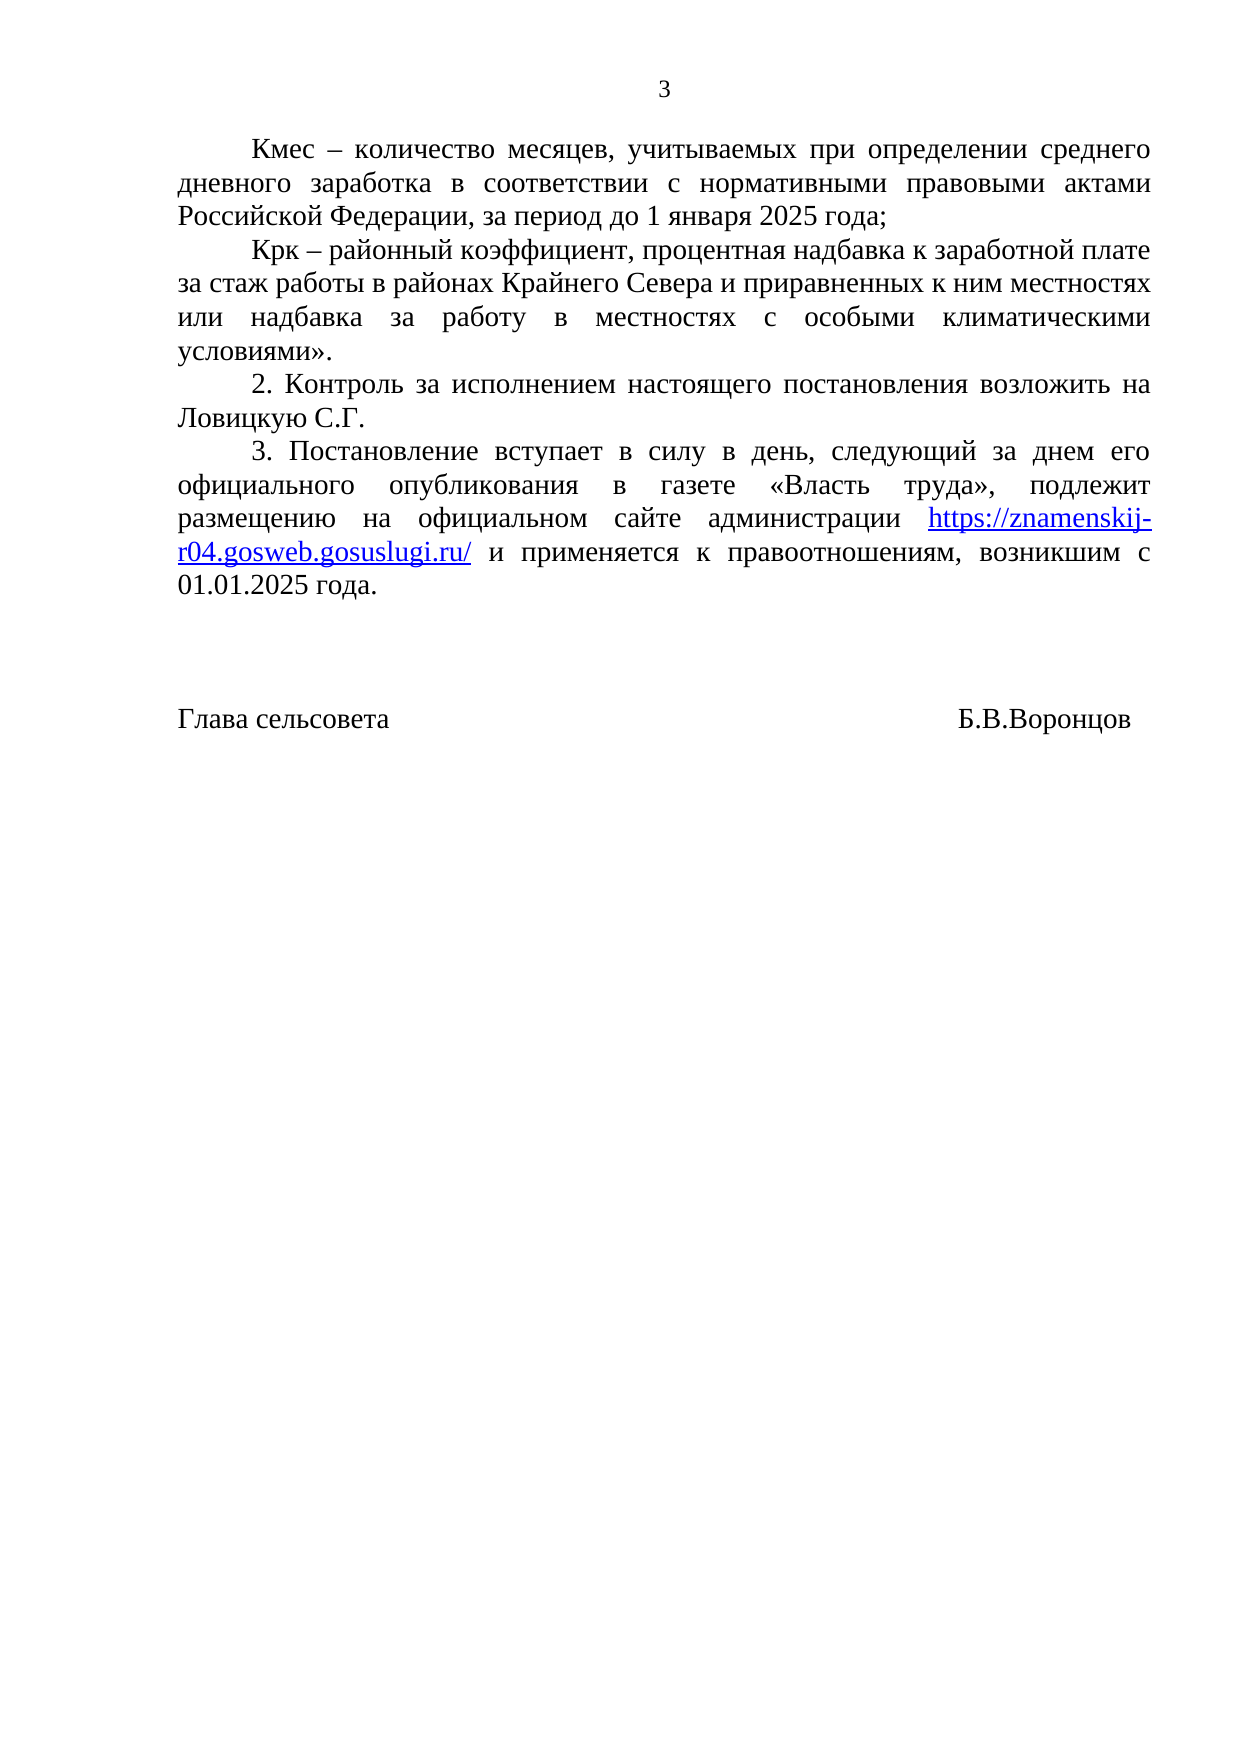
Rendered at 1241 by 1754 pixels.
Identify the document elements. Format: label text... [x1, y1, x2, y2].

text 2. Контроль за исполнением настоящего постановления возложить на Ловицкую С.Г. [177, 366, 1152, 433]
text Кмес – количество месяцев, учитываемых при определении среднего дневного заработка в соответствии с нормативными правовыми актами Российской Федерации, за период до 1 января 2025 года; [177, 131, 1152, 232]
text 3. Постановление вступает в силу в день, следующий за днем его официального опубликования в газете «Власть труда», подлежит размещению на официальном сайте администрации https://znamenskij-r04.gosweb.gosuslugi.ru/ и применяется к правоотношениям, возникшим с 01.01.2025 года. [177, 433, 1152, 601]
text Глава сельсовета Б.В.Воронцов [177, 702, 1152, 735]
text Крк – районный коэффициент, процентная надбавка к заработной плате за стаж работы в районах Крайнего Севера и приравненных к ним местностях или надбавка за работу в местностях с особыми климатическими условиями». [177, 232, 1152, 366]
